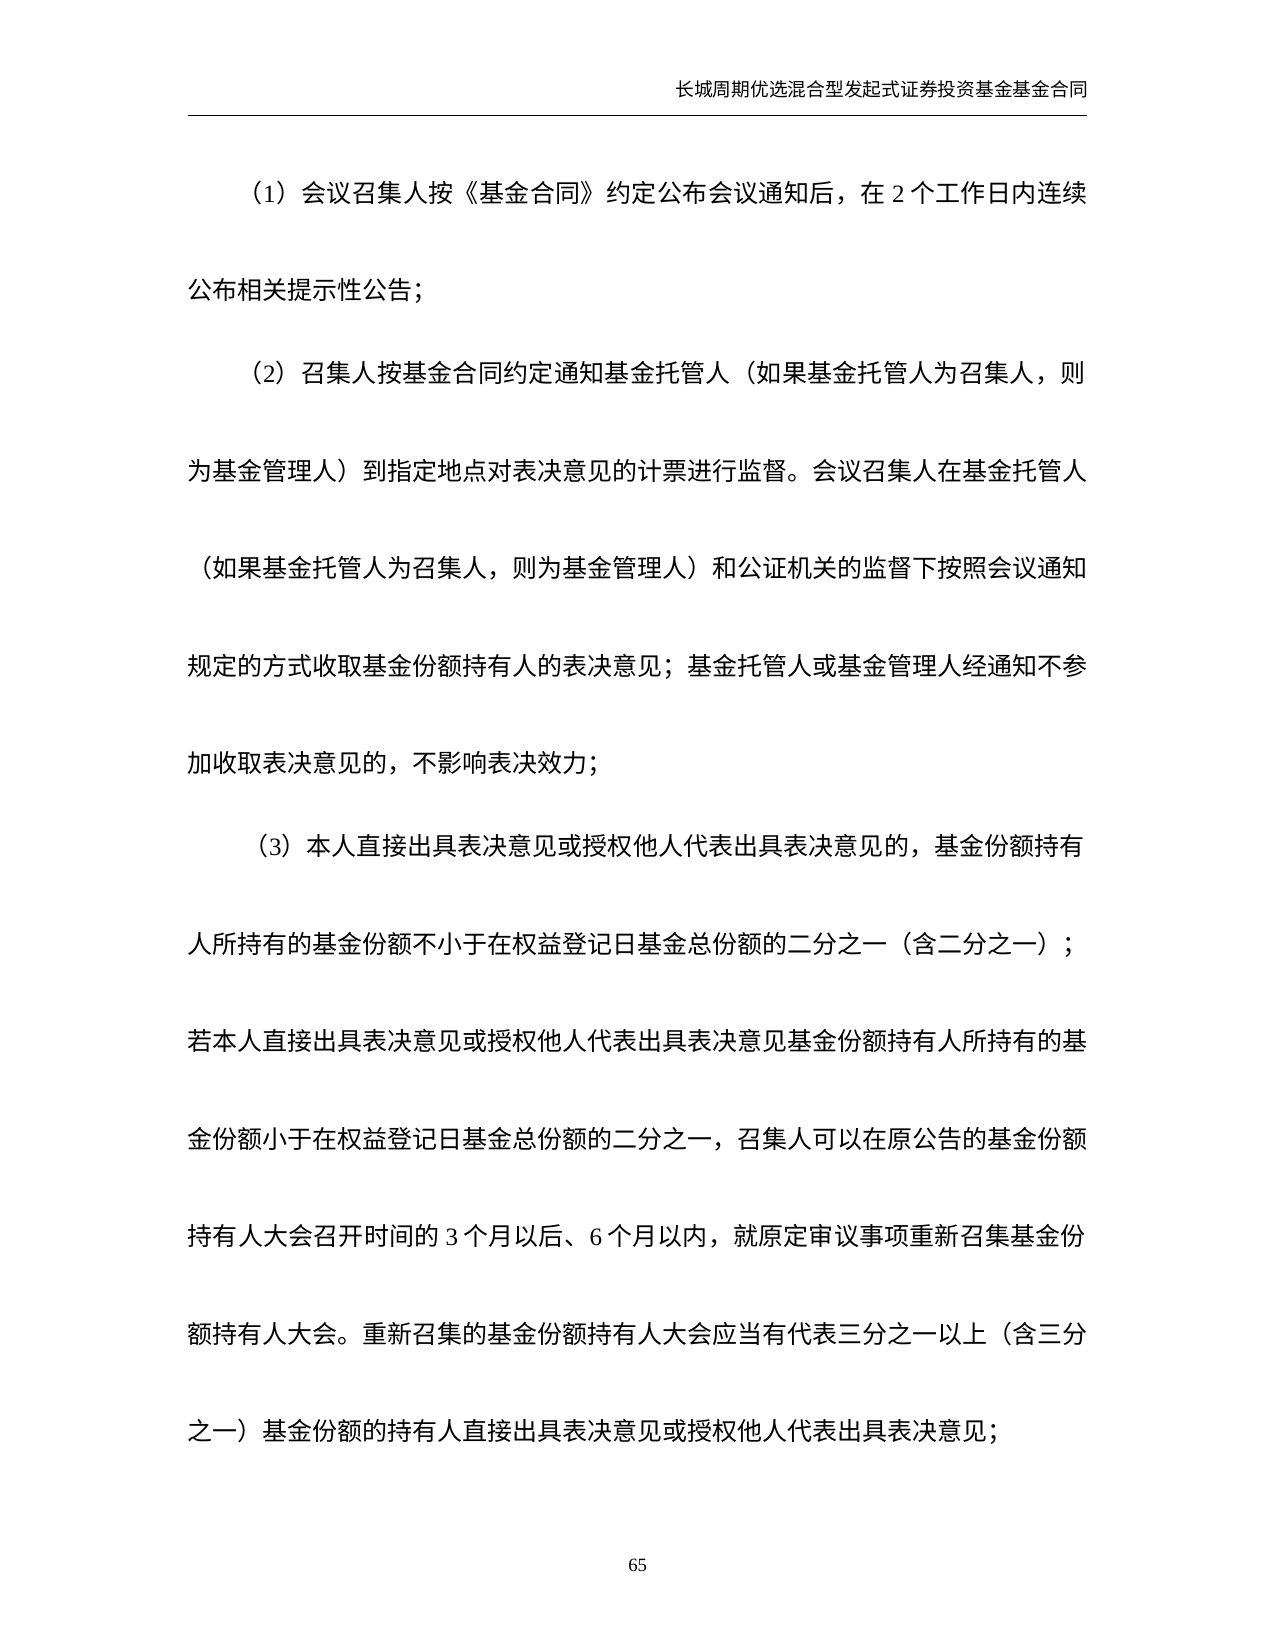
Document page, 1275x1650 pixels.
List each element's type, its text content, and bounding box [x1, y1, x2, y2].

text （1）会议召集人按《基金合同》约定公布会议通知后，在2个工作日内连续公布相关提示性公告； [187, 159, 1087, 321]
text （3）本人直接出具表决意见或授权他人代表出具表决意见的，基金份额持有人所持有的基金份额不小于在权益登记日基金总份额的二分之一（含二分之一）；若本人直接出具表决意见或授权他人代表出具表决意见基金份额持有人所持有的基金份额小于在权益登记日基金总份额的二分之一，召集人可以在原公告的基金份额持有人大会召开时间的3个月以后、6个月以内，就原定审议事项重新召集基金份额持有人大会。重新召集的基金份额持有人大会应当有代表三分之一以上（含三分之一）基金份额的持有人直接出具表决意见或授权他人代表出具表决意见； [187, 812, 1087, 1462]
text （2）召集人按基金合同约定通知基金托管人（如果基金托管人为召集人，则为基金管理人）到指定地点对表决意见的计票进行监督。会议召集人在基金托管人（如果基金托管人为召集人，则为基金管理人）和公证机关的监督下按照会议通知规定的方式收取基金份额持有人的表决意见；基金托管人或基金管理人经通知不参加收取表决意见的，不影响表决效力； [187, 339, 1087, 794]
